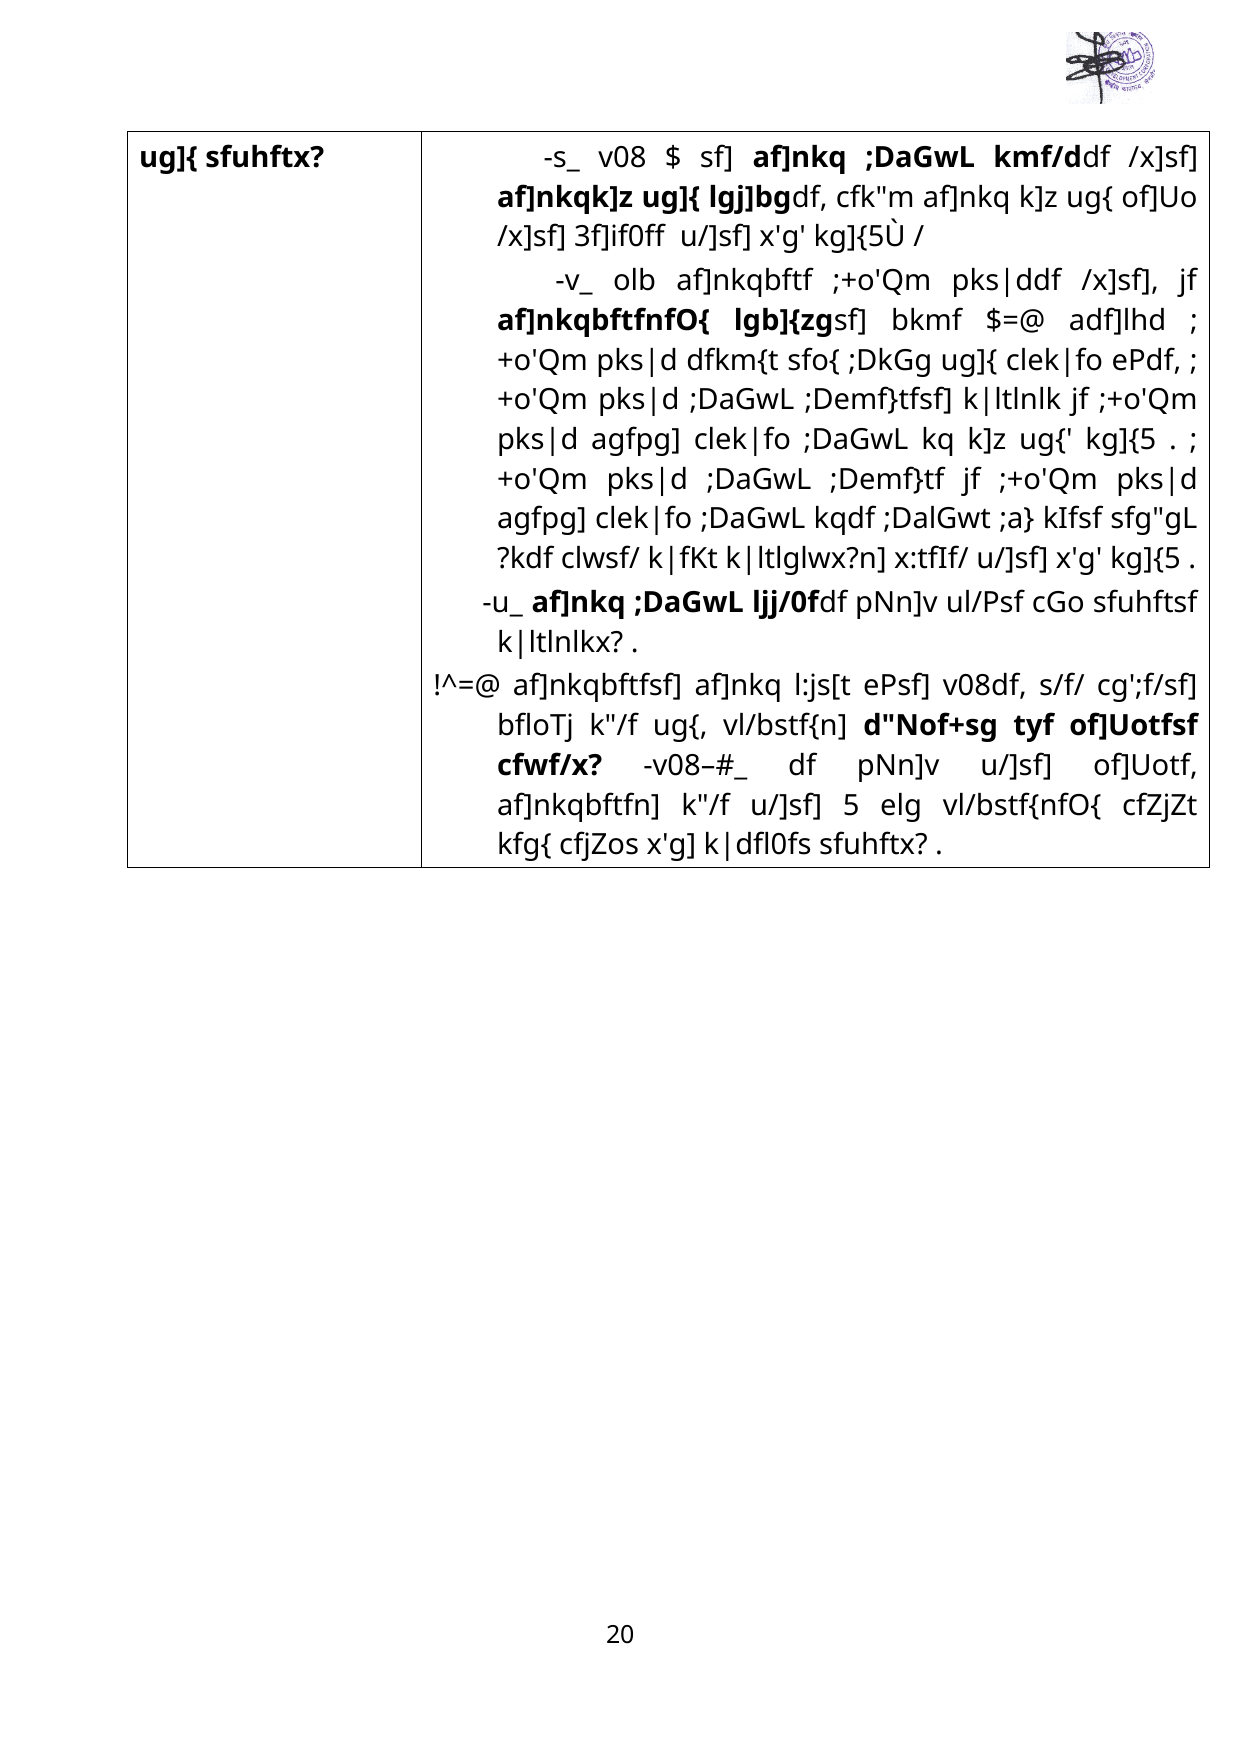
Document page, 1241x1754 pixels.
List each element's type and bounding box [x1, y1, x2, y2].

table_cell [128, 132, 421, 867]
picture [1066, 32, 1155, 104]
table_cell [422, 132, 1209, 867]
